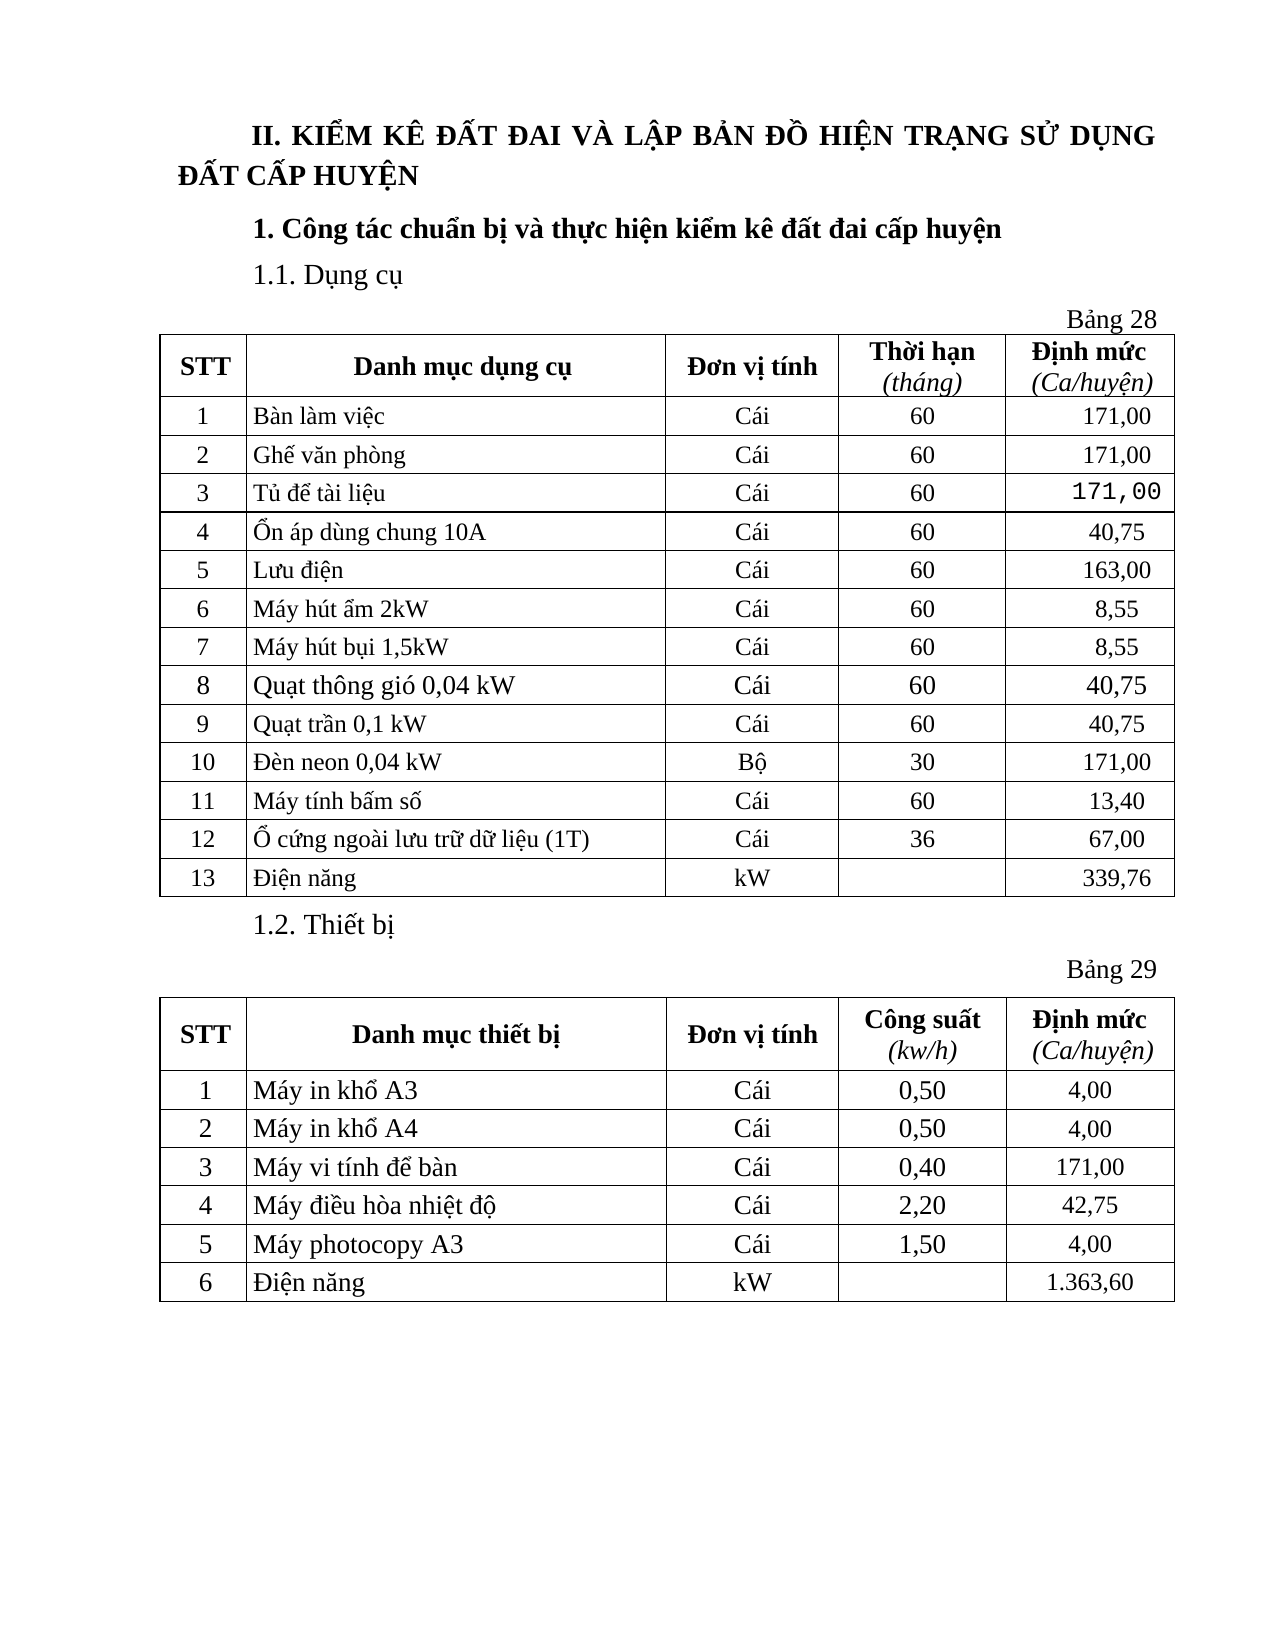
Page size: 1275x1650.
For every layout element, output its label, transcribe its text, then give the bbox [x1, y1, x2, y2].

table_cell 60 [839, 474, 1005, 511]
table_cell 3 [161, 474, 246, 511]
table_cell Quạt thông gió 0,04 kW [247, 666, 665, 704]
table_cell 2,20 [839, 1186, 1006, 1224]
table_cell Máy in khổ A3 [247, 1071, 666, 1108]
table_cell 3 [161, 1148, 246, 1185]
table_cell 1 [161, 397, 246, 434]
table_cell 171,00 [1006, 397, 1174, 434]
table_cell 13 [161, 859, 246, 896]
table_cell kW [667, 1263, 838, 1301]
table_cell 60 [839, 782, 1005, 819]
table_cell kW [666, 859, 838, 896]
table_cell 171,00 [1006, 743, 1174, 781]
table_cell 13,40 [1006, 782, 1174, 819]
table_header Đơn vị tính [666, 335, 838, 396]
table_cell Cái [666, 436, 838, 473]
table_cell 1.363,60 [1007, 1263, 1174, 1301]
text Bảng 28 [177, 303, 1157, 334]
table_cell Máy photocopy A3 [247, 1225, 666, 1262]
table_cell Ghế văn phòng [247, 436, 665, 473]
table_cell Cái [667, 1148, 838, 1185]
table_cell 1,50 [839, 1225, 1006, 1262]
table_cell Cái [666, 666, 838, 704]
table_cell 4,00 [1007, 1071, 1174, 1108]
table_cell 6 [161, 1263, 246, 1301]
table_cell [839, 859, 1005, 896]
table_cell Máy vi tính để bàn [247, 1148, 666, 1185]
table_cell Quạt trần 0,1 kW [247, 705, 665, 742]
table_cell 4,00 [1007, 1225, 1174, 1262]
table_cell 7 [161, 628, 246, 665]
table_cell 163,00 [1006, 551, 1174, 588]
table_cell Điện năng [247, 1263, 666, 1301]
table_cell 60 [839, 436, 1005, 473]
table_cell Cái [666, 820, 838, 857]
table_cell Bàn làm việc [247, 397, 665, 434]
table_cell 10 [161, 743, 246, 781]
table_header STT [161, 998, 246, 1070]
table_cell Điện năng [247, 859, 665, 896]
table_cell Cái [667, 1225, 838, 1262]
table_cell Máy in khổ A4 [247, 1110, 666, 1147]
table_cell Ổn áp dùng chung 10A [247, 513, 665, 550]
table_cell 60 [839, 397, 1005, 434]
table_cell Máy hút bụi 1,5kW [247, 628, 665, 665]
table_header Định mức (Ca/huyện) [1006, 335, 1174, 396]
table_cell 339,76 [1006, 859, 1174, 896]
table_cell Máy hút ẩm 2kW [247, 589, 665, 627]
table_cell 171,00 [1007, 1148, 1174, 1185]
table_cell Máy điều hòa nhiệt độ [247, 1186, 666, 1224]
text Bảng 29 [177, 953, 1157, 984]
table_cell 60 [839, 705, 1005, 742]
table_cell 0,40 [839, 1148, 1006, 1185]
table_cell Cái [667, 1110, 838, 1147]
table_header Danh mục dụng cụ [247, 335, 665, 396]
table_cell 60 [839, 513, 1005, 550]
table_cell 12 [161, 820, 246, 857]
table_cell Cái [667, 1186, 838, 1224]
table_cell Cái [666, 513, 838, 550]
table_cell 1 [161, 1071, 246, 1108]
table_cell Đèn neon 0,04 kW [247, 743, 665, 781]
table_cell Lưu điện [247, 551, 665, 588]
table_cell 6 [161, 589, 246, 627]
table_cell 4 [161, 1186, 246, 1224]
table_cell 60 [839, 589, 1005, 627]
table_cell 9 [161, 705, 246, 742]
table_cell 2 [161, 1110, 246, 1147]
text 1.1. Dụng cụ [177, 257, 1157, 291]
table_cell Cái [666, 782, 838, 819]
table_cell Cái [666, 705, 838, 742]
table_cell 2 [161, 436, 246, 473]
table_cell 67,00 [1006, 820, 1174, 857]
table_cell 30 [839, 743, 1005, 781]
text 1. Công tác chuẩn bị và thực hiện kiểm kê đất đai cấp huyện [177, 211, 1157, 244]
table_cell 40,75 [1006, 513, 1174, 550]
table_cell 40,75 [1006, 666, 1174, 704]
table_header Đơn vị tính [667, 998, 838, 1070]
table_cell Cái [666, 628, 838, 665]
table_cell Cái [666, 589, 838, 627]
table_cell 42,75 [1007, 1186, 1174, 1224]
table_cell 40,75 [1006, 705, 1174, 742]
table_header Công suất (kw/h) [839, 998, 1006, 1070]
table_cell 0,50 [839, 1071, 1006, 1108]
table_cell 4 [161, 513, 246, 550]
table_header STT [161, 335, 246, 396]
table_cell Cái [666, 551, 838, 588]
table_cell 8 [161, 666, 246, 704]
table_header Danh mục thiết bị [247, 998, 666, 1070]
table_cell 60 [839, 666, 1005, 704]
text II. KIỂM KÊ ĐẤT ĐAI VÀ LẬP BẢN ĐỒ HIỆN TRẠNG SỬ DỤNG ĐẤT CẤP HUYỆN [177, 118, 1157, 192]
table_cell 171,00 [1006, 436, 1174, 473]
table_cell 8,55 [1006, 589, 1174, 627]
table_cell 171,00 [1006, 474, 1174, 511]
table_cell 60 [839, 551, 1005, 588]
table_cell Ổ cứng ngoài lưu trữ dữ liệu (1T) [247, 820, 665, 857]
table_cell 0,50 [839, 1110, 1006, 1147]
table_cell Cái [667, 1071, 838, 1108]
table_cell 8,55 [1006, 628, 1174, 665]
table_cell 5 [161, 1225, 246, 1262]
table_cell Bộ [666, 743, 838, 781]
table_header Thời hạn (tháng) [839, 335, 1005, 396]
table_cell 36 [839, 820, 1005, 857]
table_cell 4,00 [1007, 1110, 1174, 1147]
table_cell [839, 1263, 1006, 1301]
table_cell Cái [666, 397, 838, 434]
table_header Định mức (Ca/huyện) [1007, 998, 1174, 1070]
table_cell Tủ để tài liệu [247, 474, 665, 511]
table_cell Máy tính bấm số [247, 782, 665, 819]
text 1.2. Thiết bị [177, 907, 1157, 941]
table_cell 11 [161, 782, 246, 819]
table_cell 5 [161, 551, 246, 588]
table_cell Cái [666, 474, 838, 511]
table_cell 60 [839, 628, 1005, 665]
